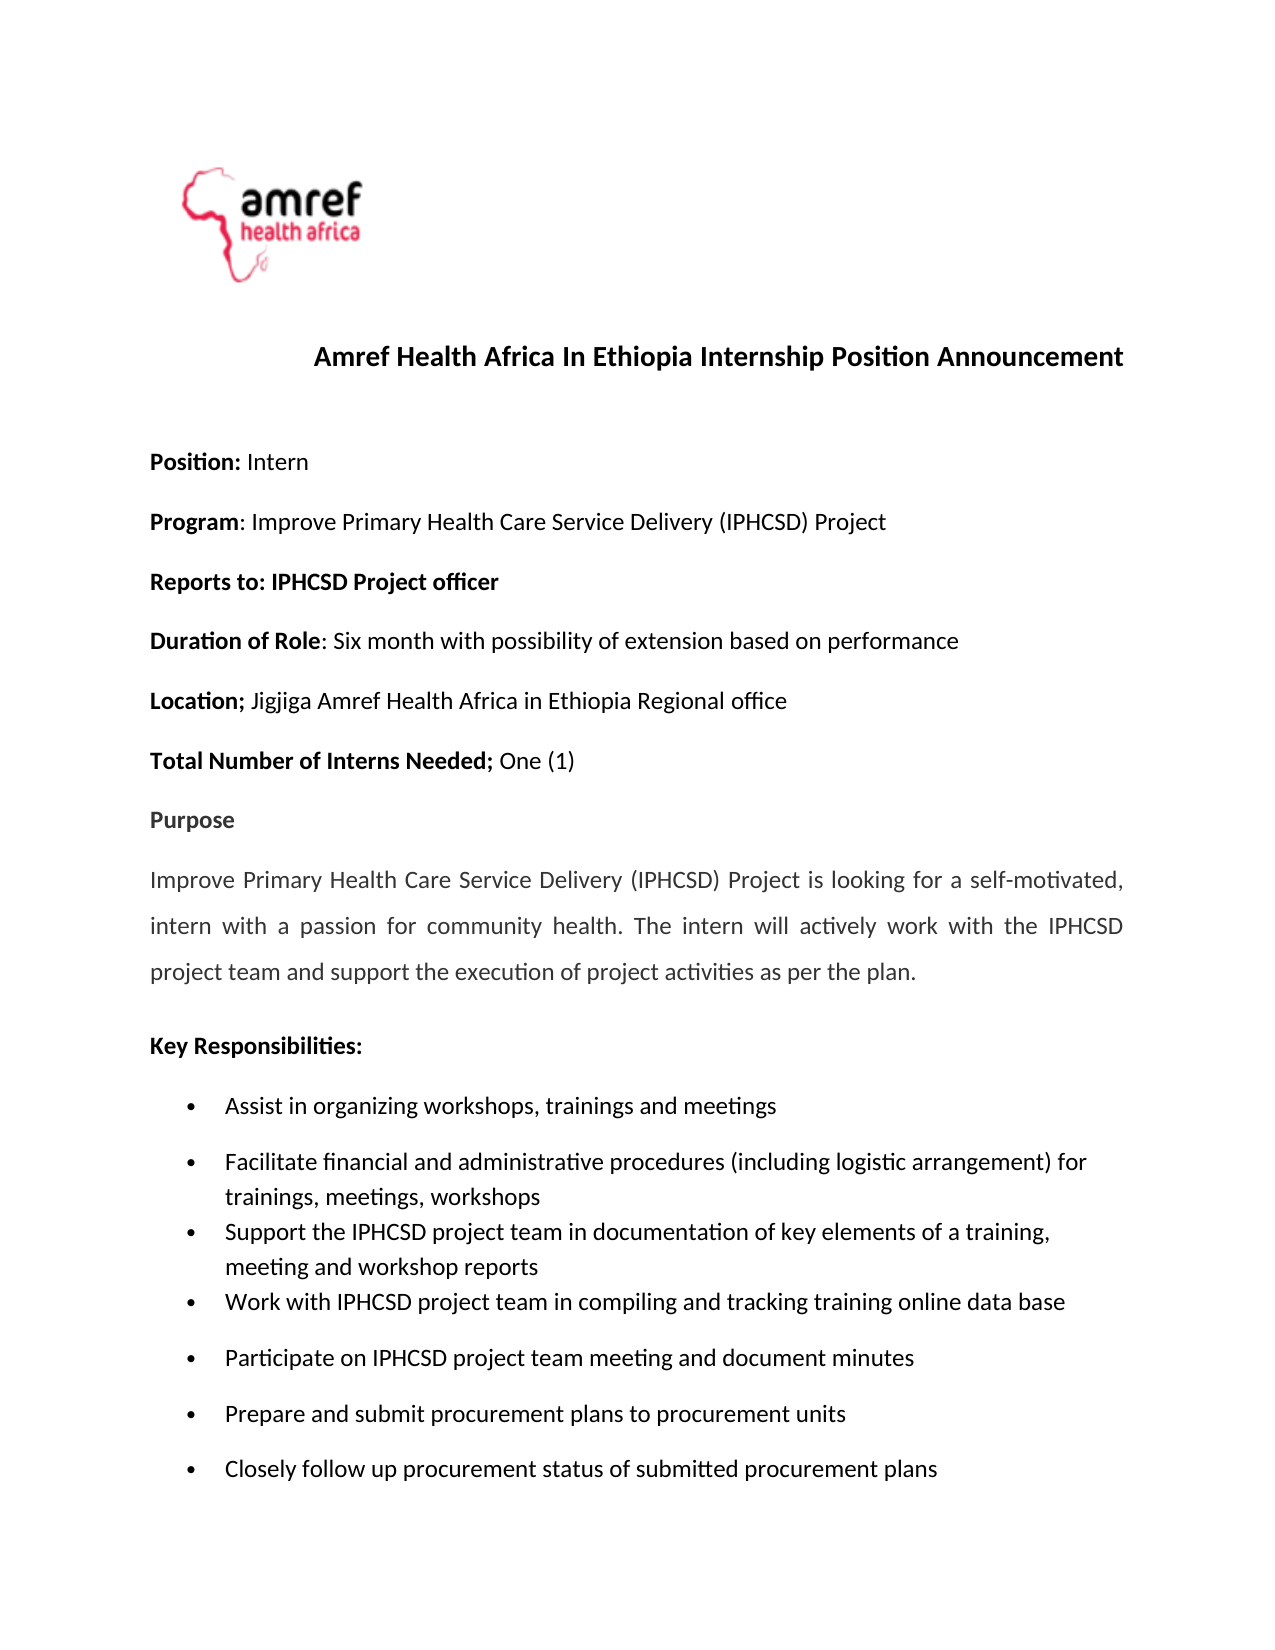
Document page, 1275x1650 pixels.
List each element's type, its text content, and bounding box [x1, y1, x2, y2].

list Facilitate financial and administrative procedures (including logistic arrangement) for trainings, meetings, workshops [187, 1146, 1125, 1212]
list Prepare and submit procurement plans to procurement units [187, 1398, 1125, 1428]
list Support the IPHCSD project team in documentation of key elements of a training, meeting and workshop reports [187, 1216, 1125, 1282]
subtitle Reports to: IPHCSD Project officer [150, 566, 1125, 596]
list Closely follow up procurement status of submitted procurement plans [187, 1453, 1125, 1484]
subtitle Location; Jigjiga Amref Health Africa in Ethiopia Regional office [150, 685, 1125, 716]
list Participate on IPHCSD project team meeting and document minutes [187, 1342, 1125, 1372]
subtitle Program: Improve Primary Health Care Service Delivery (IPHCSD) Project [150, 506, 1125, 537]
subtitle Purpose [150, 804, 1125, 835]
list Work with IPHCSD project team in compiling and tracking training online data base [187, 1286, 1125, 1317]
subtitle Amref Health Africa In Ethiopia Internship Position Announcement [150, 338, 1125, 417]
subtitle Key Responsibilities: [150, 1031, 1125, 1061]
subtitle Position: Intern [150, 446, 1125, 477]
picture [168, 150, 377, 310]
subtitle Duration of Role: Six month with possibility of extension based on performance [150, 625, 1125, 656]
list Assist in organizing workshops, trainings and meetings [187, 1090, 1125, 1121]
subtitle Total Number of Interns Needed; One (1) [150, 745, 1125, 775]
subtitle Improve Primary Health Care Service Delivery (IPHCSD) Project is looking for a self-motivated, intern with a passion for community health. The intern will actively work with the IPHCSD project team and support the execution of project activities as per the plan. [150, 864, 1125, 986]
